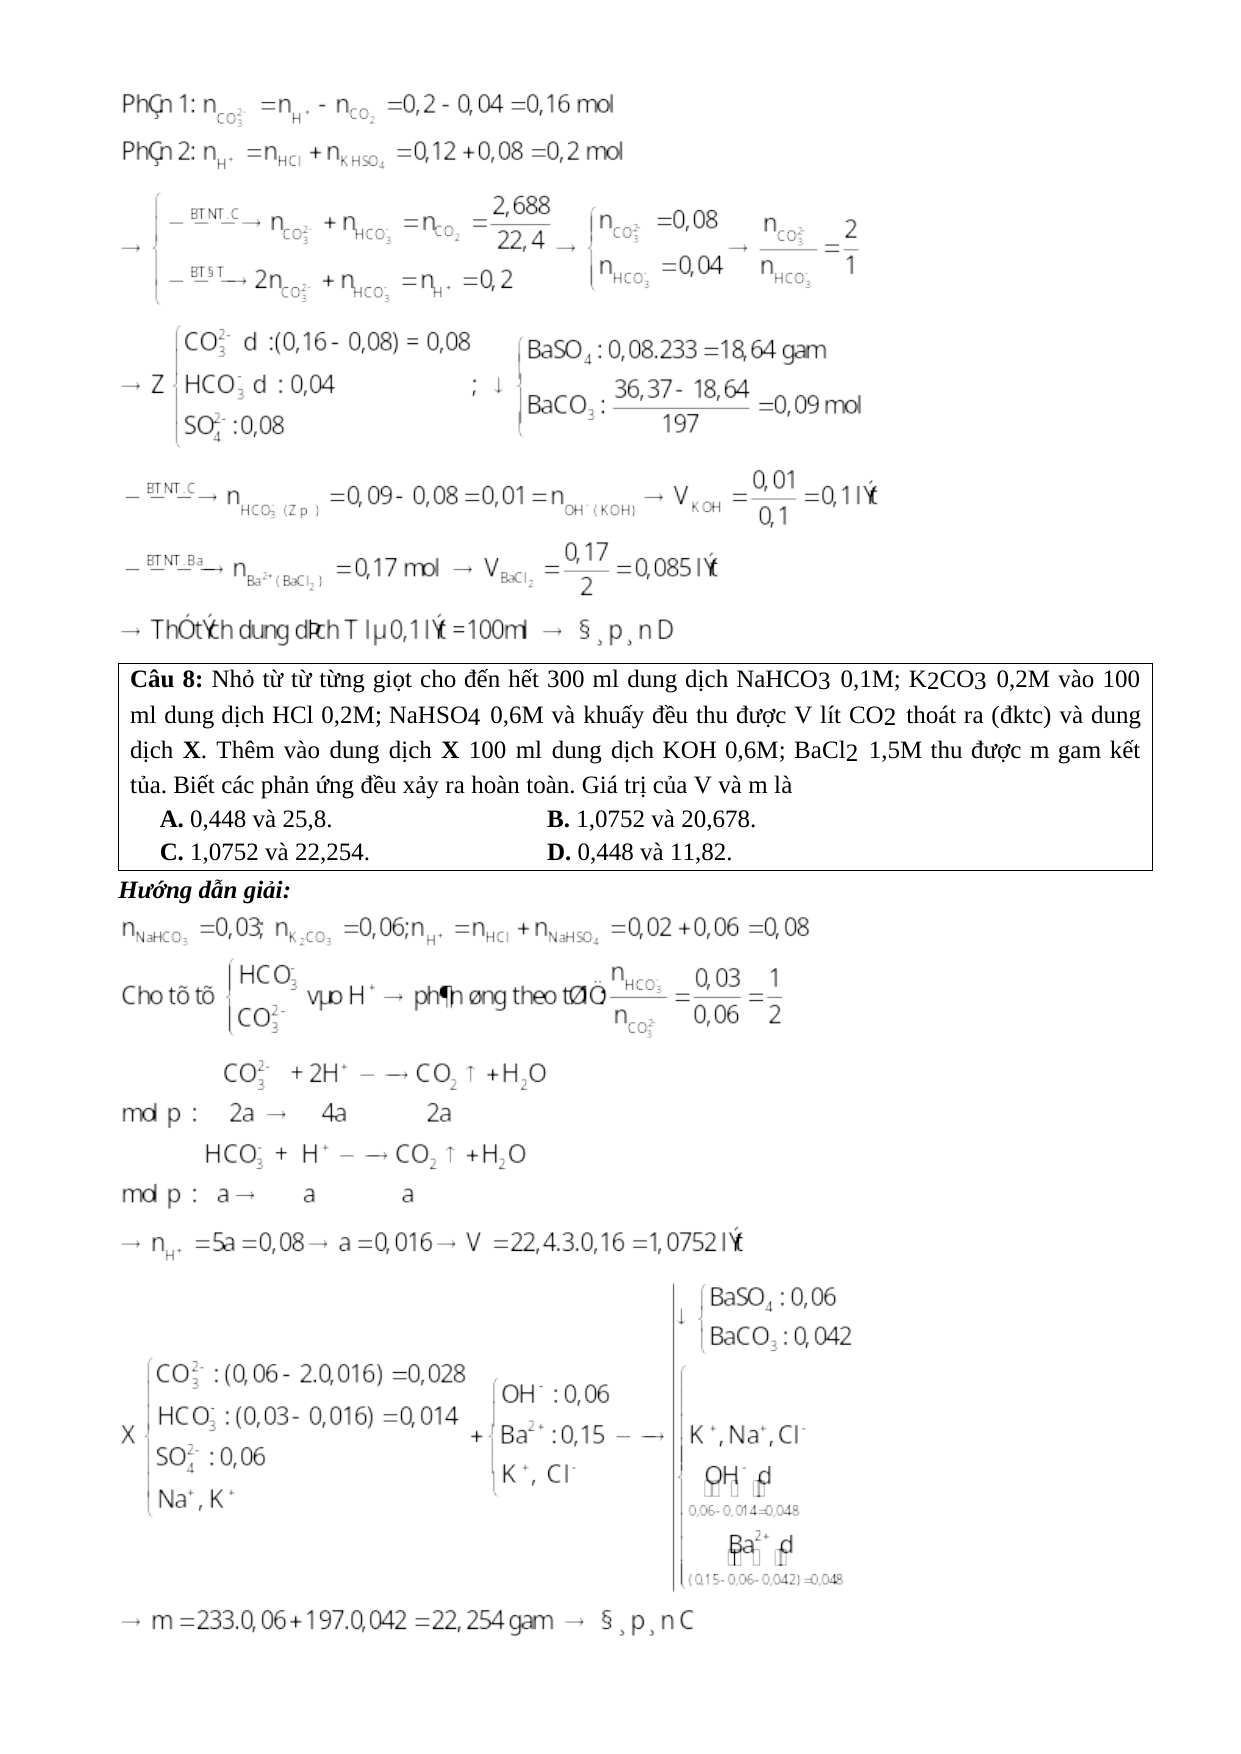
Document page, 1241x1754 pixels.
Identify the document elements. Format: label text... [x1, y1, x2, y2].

text Hướng dẫn giải: [118, 875, 1152, 904]
table_header Câu 8: Nhỏ từ từ từng giọt cho đến hết 300 ml dung dịch NaHCO3 0,1M; K2CO3 0,2M vào 100 ml dung dịch HCl 0,2M; NaHSO4 0,6M và khuấy đều thu được V lít CO2 thoát ra (đktc) và dung dịch X. Thêm vào dung dịch X 100 ml dung dịch KOH 0,6M; BaCl2 1,5M thu được m gam kết tủa. Biết các phản ứng đều xảy ra hoàn toàn. Giá trị của V và m là A. 0,448 và 25,8. B. 1,0752 và 20,678. C. 1,0752 và 22,254. D. 0,448 và 11,82. [119, 664, 1152, 870]
